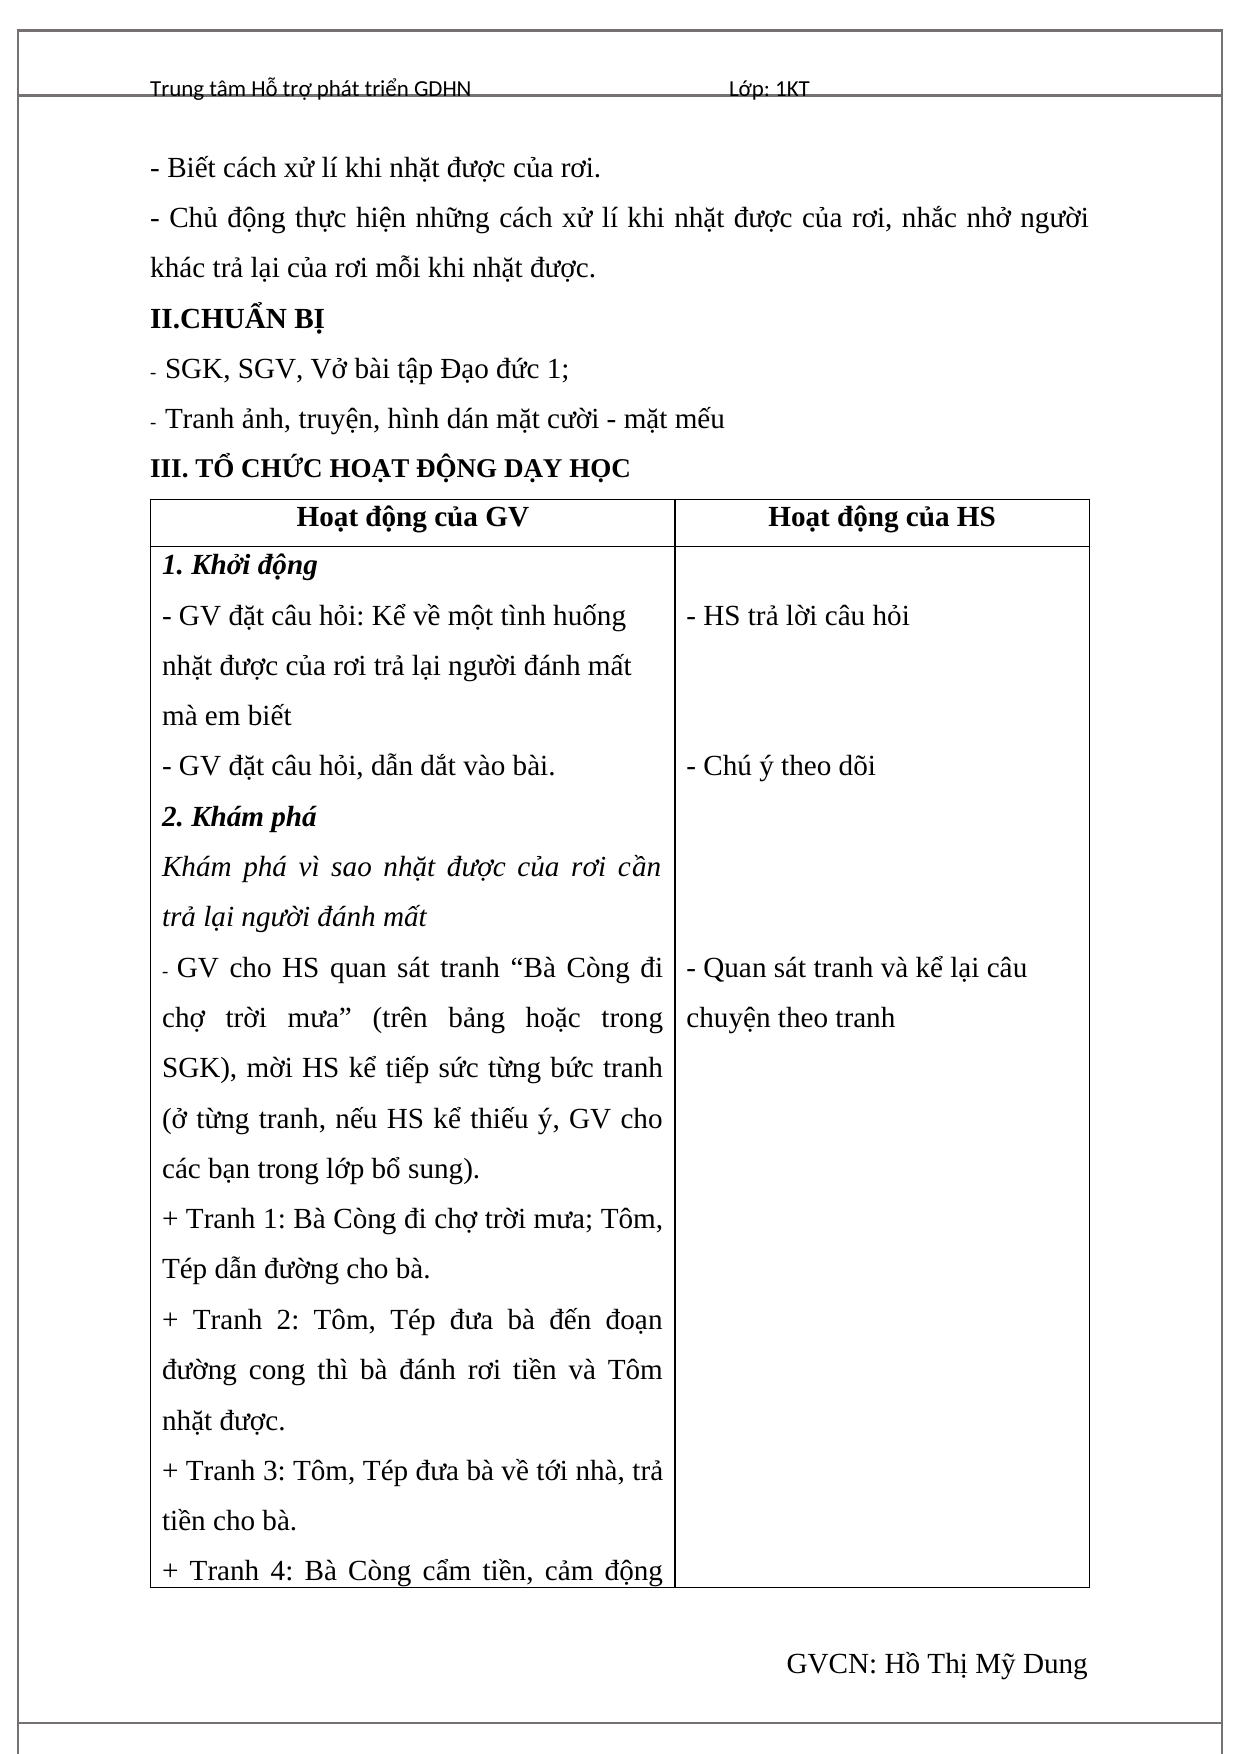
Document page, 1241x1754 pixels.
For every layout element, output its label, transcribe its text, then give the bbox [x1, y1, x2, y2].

text - Chủ động thực hiện những cách xử lí khi nhặt được của rơi, nhắc nhở người khác trả lại của rơi mỗi khi nhặt được. [150, 200, 1090, 284]
text III. TỔ CHỨC HOẠT ĐỘNG DẠY HỌC [150, 452, 1090, 483]
table_header Hoạt động của HS [676, 500, 1089, 546]
table_header Hoạt động của GV [151, 500, 674, 546]
text II.CHUẨN BỊ [150, 301, 1090, 334]
text - Biết cách xử lí khi nhặt được của rơi. [150, 150, 1090, 183]
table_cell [151, 547, 674, 1587]
list SGK, SGV, Vở bài tập Đạo đức 1; [150, 351, 1090, 385]
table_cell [676, 547, 1089, 1587]
list Tranh ảnh, truyện, hình dán mặt cười - mặt mếu [150, 402, 1090, 435]
